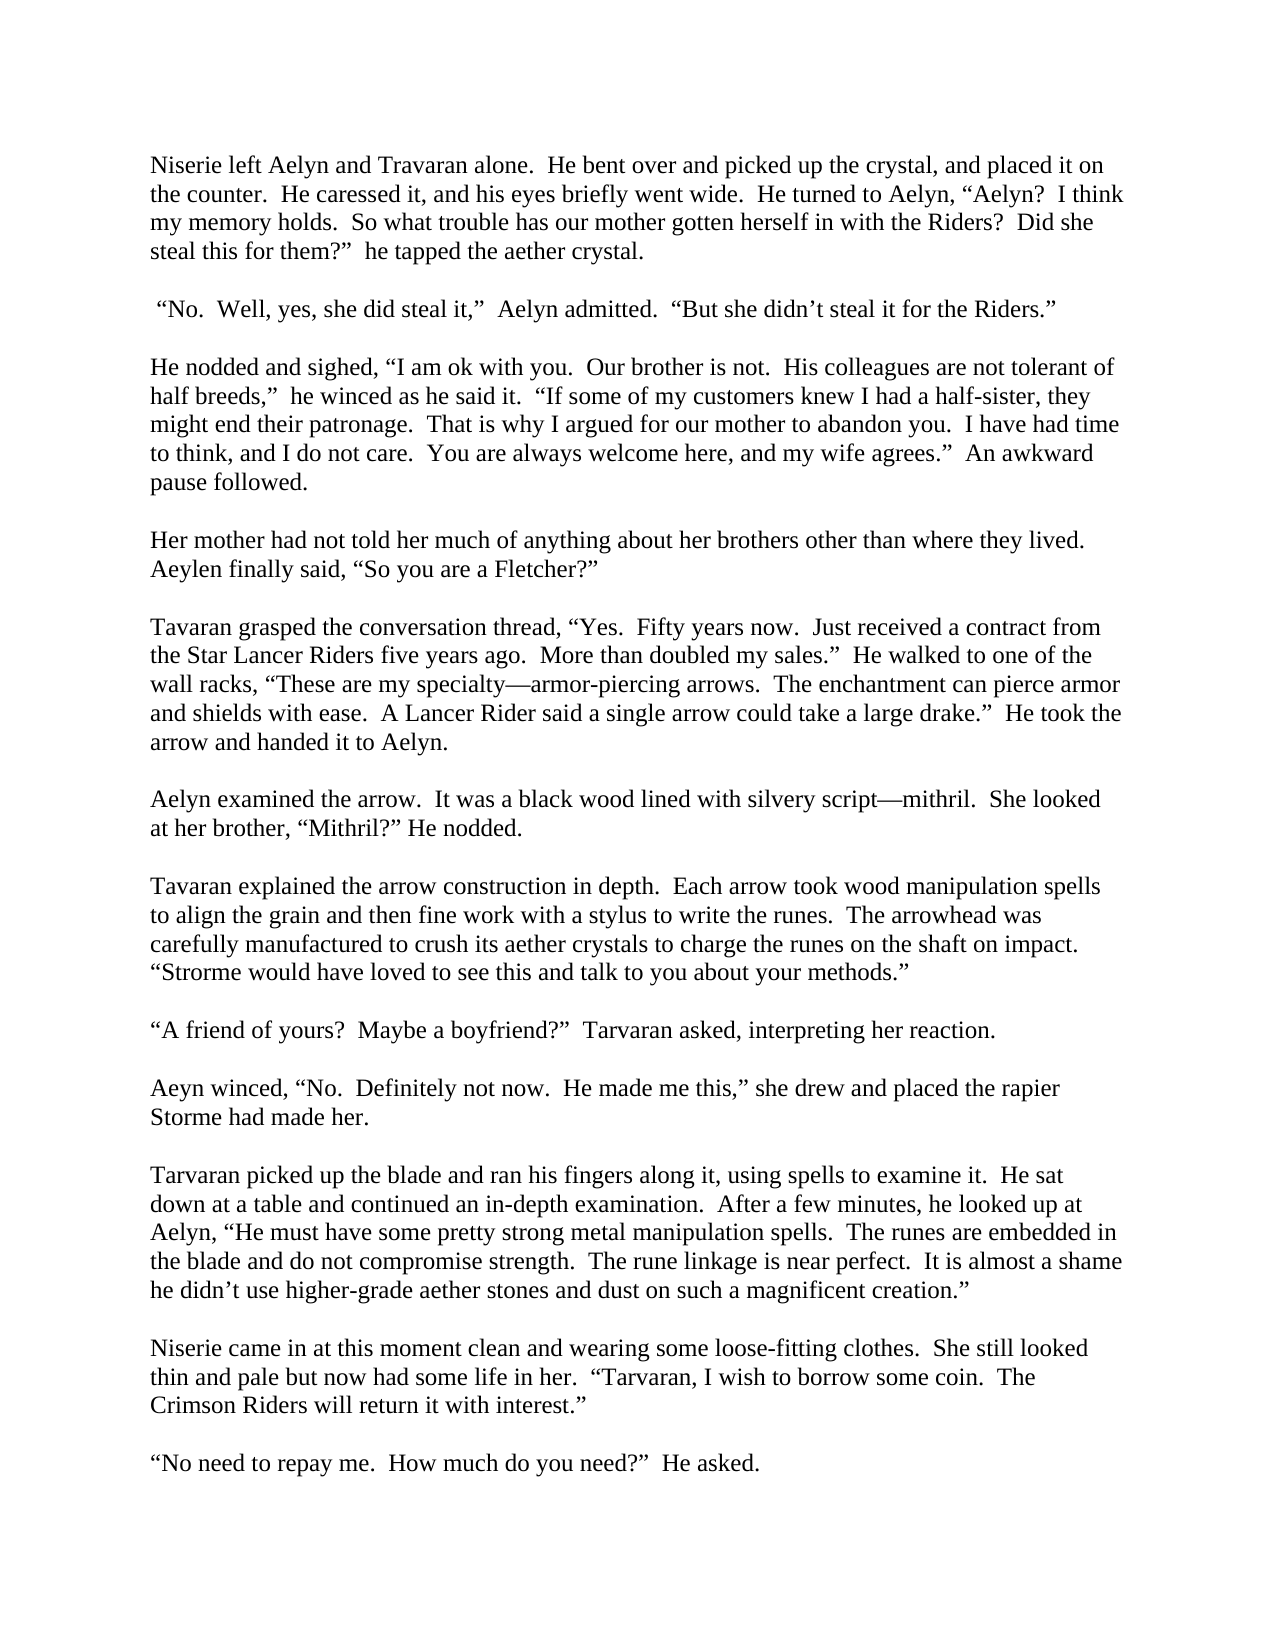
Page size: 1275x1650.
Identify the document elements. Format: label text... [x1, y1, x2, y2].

text Tavaran grasped the conversation thread, “Yes. Fifty years now. Just received a contract from the Star Lancer Riders five years ago. More than doubled my sales.” He walked to one of the wall racks, “These are my specialty—armor-piercing arrows. The enchantment can pierce armor and shields with ease. A Lancer Rider said a single arrow could take a large drake.” He took the arrow and handed it to Aelyn. [150, 612, 1125, 755]
text Niserie came in at this moment clean and wearing some loose-fitting clothes. She still looked thin and pale but now had some life in her. “Tarvaran, I wish to borrow some coin. The Crimson Riders will return it with interest.” [150, 1333, 1125, 1419]
text Aeyn winced, “No. Definitely not now. He made me this,” she drew and placed the rapier Storme had made her. [150, 1073, 1125, 1131]
text “No. Well, yes, she did steal it,” Aelyn admitted. “But she didn’t steal it for the Riders.” [150, 294, 1125, 323]
text Niserie left Aelyn and Travaran alone. He bent over and picked up the crystal, and placed it on the counter. He caressed it, and his eyes briefly went wide. He turned to Aelyn, “Aelyn? I think my memory holds. So what trouble has our mother gotten herself in with the Riders? Did she steal this for them?” he tapped the aether crystal. [150, 150, 1125, 265]
text He nodded and sighed, “I am ok with you. Our brother is not. His colleagues are not tolerant of half breeds,” he winced as he said it. “If some of my customers knew I had a half-sister, they might end their patronage. That is why I argued for our mother to abandon you. I have had time to think, and I do not care. You are always welcome here, and my wife agrees.” An awkward pause followed. [150, 352, 1125, 496]
text Tarvaran picked up the blade and ran his fingers along it, using spells to examine it. He sat down at a table and continued an in-depth examination. After a few minutes, he looked up at Aelyn, “He must have some pretty strong metal manipulation spells. The runes are embedded in the blade and do not compromise strength. The rune linkage is near perfect. It is almost a shame he didn’t use higher-grade aether stones and dust on such a magnificent creation.” [150, 1160, 1125, 1304]
text “A friend of yours? Maybe a boyfriend?” Tarvaran asked, interpreting her reaction. [150, 1015, 1125, 1044]
text Her mother had not told her much of anything about her brothers other than where they lived. Aeylen finally said, “So you are a Fletcher?” [150, 525, 1125, 582]
text “No need to repay me. How much do you need?” He asked. [150, 1448, 1125, 1477]
text Aelyn examined the arrow. It was a black wood lined with silvery script—mithril. She looked at her brother, “Mithril?” He nodded. [150, 784, 1125, 842]
text Tavaran explained the arrow construction in depth. Each arrow took wood manipulation spells to align the grain and then fine work with a stylus to write the runes. The arrowhead was carefully manufactured to crush its aether crystals to charge the runes on the shaft on impact. “Strorme would have loved to see this and talk to you about your methods.” [150, 871, 1125, 986]
